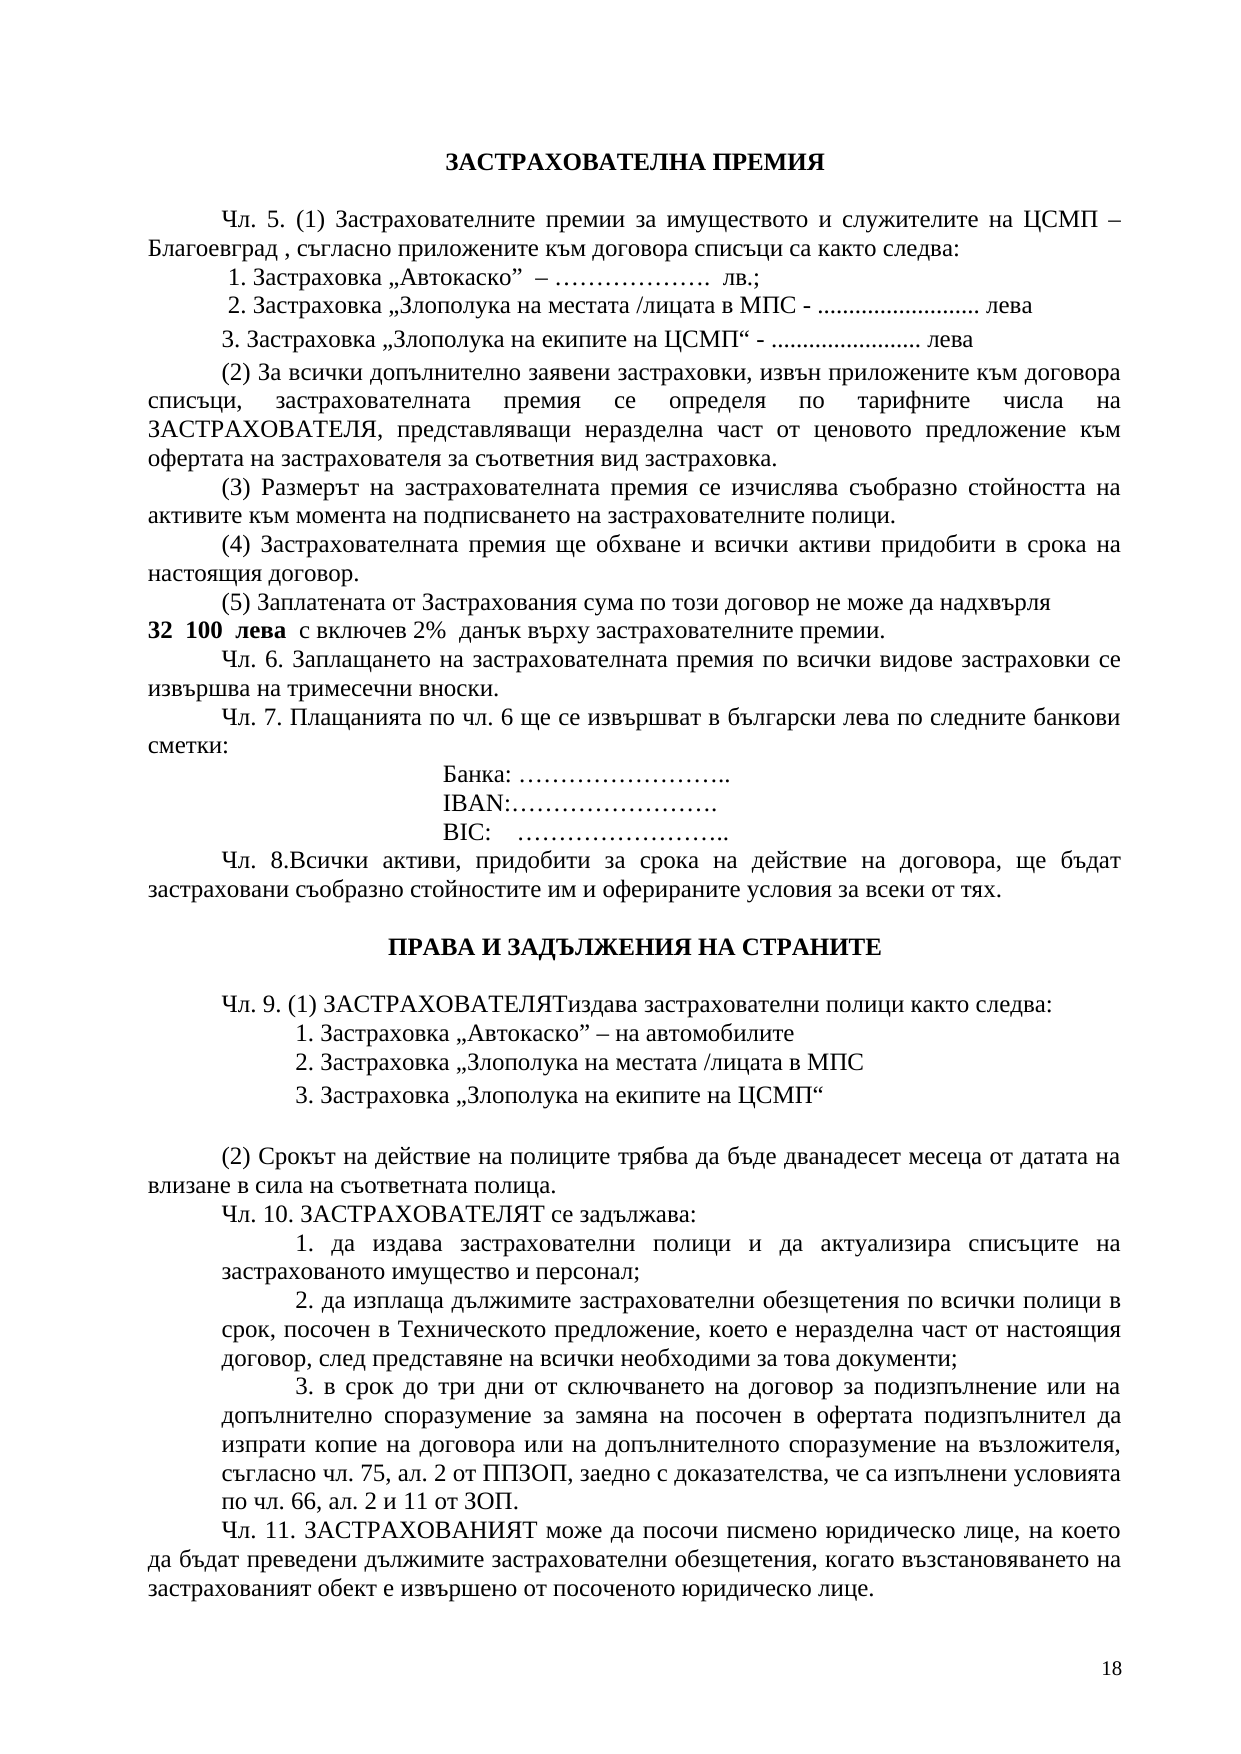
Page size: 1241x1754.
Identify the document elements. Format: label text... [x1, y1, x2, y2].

text 3. в срок до три дни от сключването на договор за подизпълнение или на допълнително споразумение за замяна на посочен в офертата подизпълнител да изпрати копие на договора или на допълнителното споразумение на възложителя, съгласно чл. 75, ал. 2 от ППЗОП, заедно с доказателства, че са изпълнени условията по чл. 66, ал. 2 и 11 от ЗОП. [221, 1371, 1122, 1515]
text 1. Застраховка „Автокаско” – ………………. лв.; [148, 262, 1122, 291]
text Чл. 10. ЗАСТРАХОВАТЕЛЯТ се задължава: [148, 1199, 1122, 1228]
text Чл. 6. Заплащането на застрахователната премия по всички видове застраховки се извършва на тримесечни вноски. [148, 644, 1122, 702]
text Банка: …………………….. [443, 759, 1122, 788]
text ЗАСТРАХОВАТЕЛНА ПРЕМИЯ [148, 147, 1122, 176]
text 1. да издава застрахователни полици и да актуализира списъците на застрахованото имущество и персонал; [221, 1228, 1122, 1285]
text Чл. 5. (1) Застрахователните премии за имуществото и служителите на ЦСМП –Благоевград , съгласно приложените към договора списъци са както следва: [148, 204, 1122, 262]
text BIC: …………………….. [443, 817, 1122, 845]
text 2. да изплаща дължимите застрахователни обезщетения по всички полици в срок, посочен в Техническото предложение, което е неразделна част от настоящия договор, след представяне на всички необходими за това документи; [221, 1285, 1122, 1371]
text 2. Застраховка „Злополука на местата /лицата в МПС - .......................... лева [148, 291, 1122, 319]
text (2) За всички допълнително заявени застраховки, извън приложените към договора списъци, застрахователната премия се определя по тарифните числа на ЗАСТРАХОВАТЕЛЯ, представляващи неразделна част от ценовото предложение към офертата на застрахователя за съответния вид застраховка. [148, 357, 1122, 472]
text Чл. 8.Всички активи, придобити за срока на действие на договора, ще бъдат застраховани съобразно стойностите им и оферираните условия за всеки от тях. [148, 845, 1122, 903]
text 32 100 лева с включев 2% данък върху застрахователните премии. [148, 615, 1122, 644]
text Чл. 9. (1) ЗАСТРАХОВАТЕЛЯТиздава застрахователни полици както следва: [148, 989, 1122, 1018]
text (3) Размерът на застрахователната премия се изчислява съобразно стойността на активите към момента на подписването на застрахователните полици. [148, 472, 1122, 529]
text 3. Застраховка „Злополука на екипите на ЦСМП“ [221, 1080, 1122, 1108]
text (4) Застрахователната премия ще обхване и всички активи придобити в срока на настоящия договор. [148, 529, 1122, 587]
text 3. Застраховка „Злополука на екипите на ЦСМП“ - ........................ лева [148, 324, 1122, 352]
text Чл. 11. ЗАСТРАХОВАНИЯТ може да посочи писмено юридическо лице, на което да бъдат преведени дължимите застрахователни обезщетения, когато възстановяването на застрахованият обект е извършено от посоченото юридическо лице. [148, 1515, 1122, 1601]
text 1. Застраховка „Автокаско” – на автомобилите [148, 1018, 1122, 1047]
text Чл. 7. Плащанията по чл. 6 ще се извършват в български лева по следните банкови сметки: [148, 702, 1122, 759]
text (2) Срокът на действие на полиците трябва да бъде дванадесет месеца от датата на влизане в сила на съответната полица. [148, 1141, 1122, 1199]
text 2. Застраховка „Злополука на местата /лицата в МПС [148, 1047, 1122, 1075]
text (5) Заплатената от Застрахования сума по този договор не може да надхвърля [148, 587, 1122, 615]
text IBAN:……………………. [443, 788, 1122, 817]
text ПРАВА И ЗАДЪЛЖЕНИЯ НА СТРАНИТЕ [148, 932, 1122, 960]
